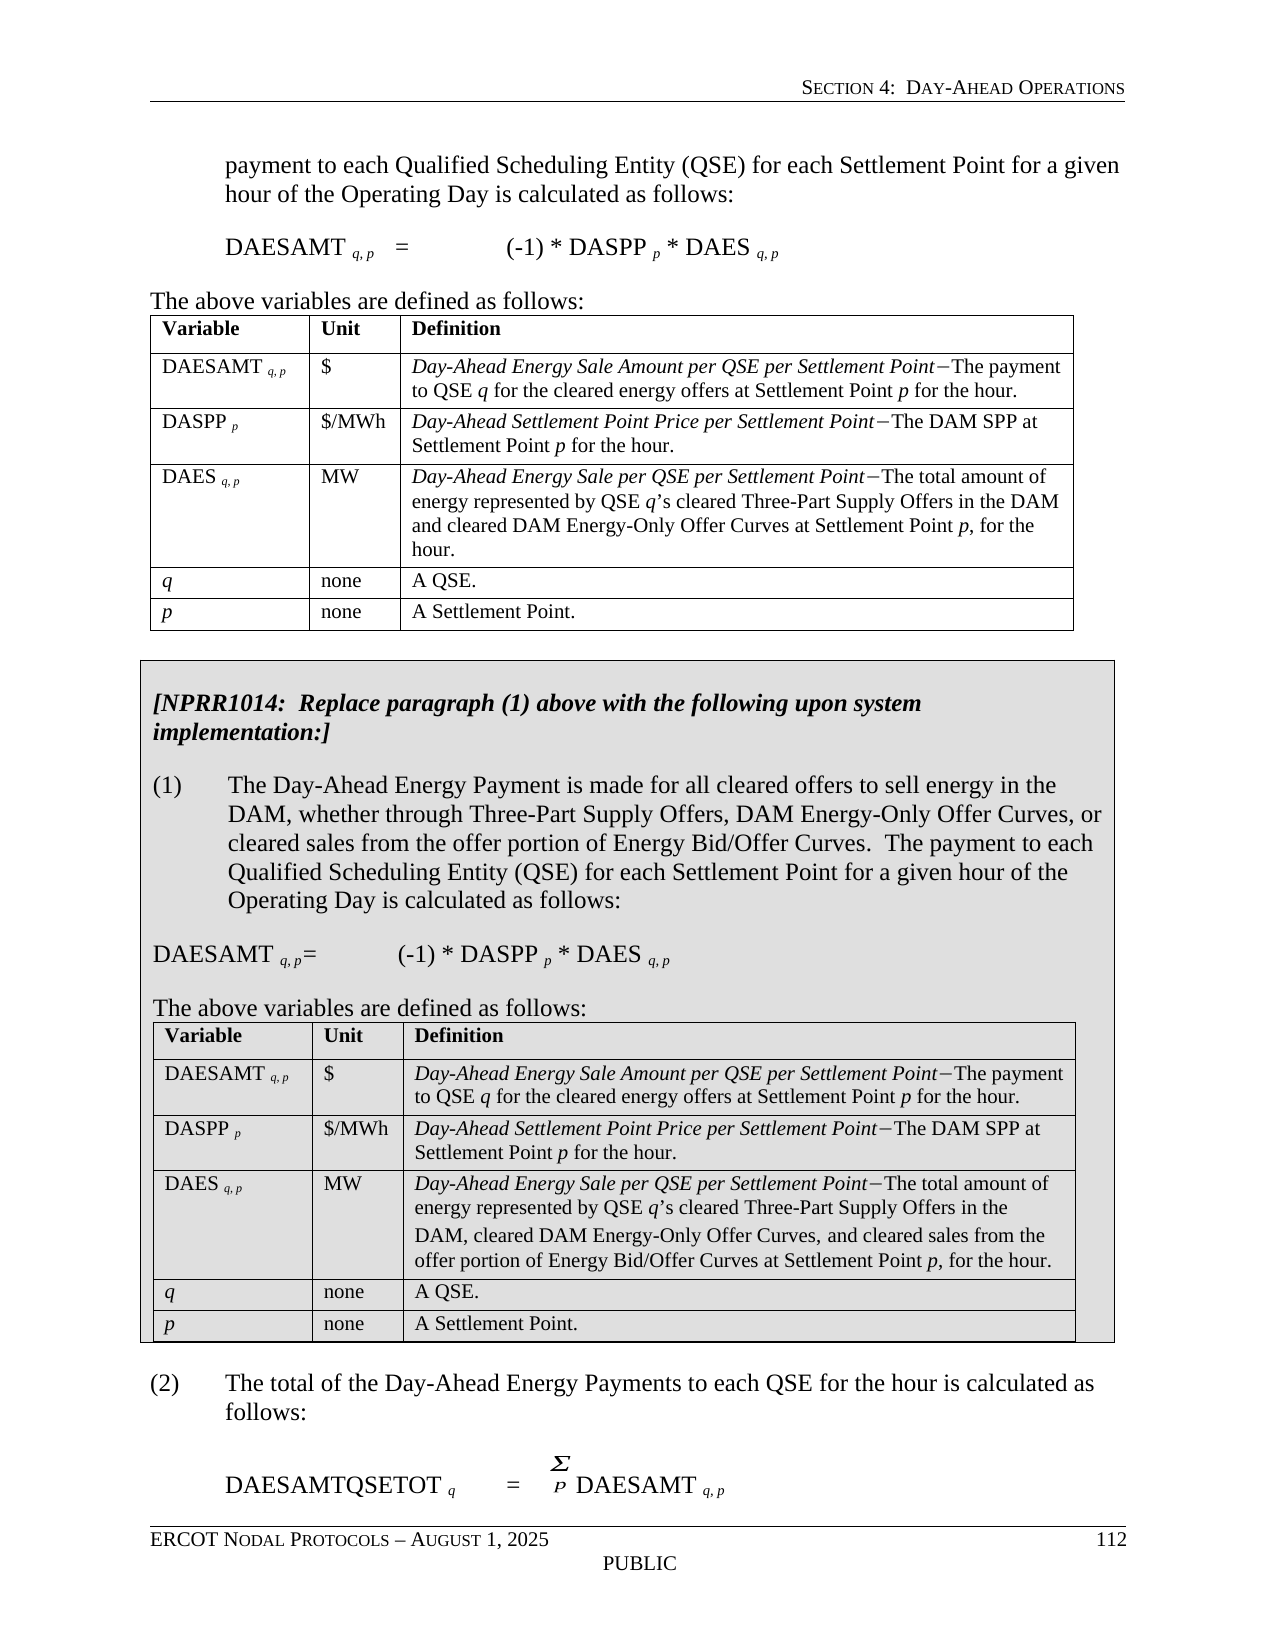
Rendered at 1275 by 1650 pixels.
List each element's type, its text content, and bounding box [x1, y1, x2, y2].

table_cell none [310, 568, 400, 598]
table_cell MW [310, 465, 400, 567]
table_cell $ [310, 354, 400, 408]
table_cell q [151, 568, 309, 598]
table_cell A Settlement Point. [401, 599, 1073, 630]
table_header Definition [401, 316, 1073, 353]
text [150, 150, 1125, 207]
table_cell none [310, 599, 400, 630]
text DAESAMTQSETOT q = DAESAMT q, p [225, 1451, 1125, 1499]
table_cell Day-Ahead Energy Sale per QSE per Settlement PointThe total amount of energy represented by QSE q’s cleared Three-Part Supply Offers in the DAM and cleared DAM Energy-Only Offer Curves at Settlement Point p, for the hour. [401, 465, 1073, 567]
table_cell A QSE. [401, 568, 1073, 598]
text The above variables are defined as follows: [150, 286, 1125, 315]
table_cell p [151, 599, 309, 630]
table_header Unit [310, 316, 400, 353]
table_cell DAESAMT q, p [151, 354, 309, 408]
table_cell DAES q, p [151, 465, 309, 567]
text (2) The total of the Day-Ahead Energy Payments to each QSE for the hour is calculated as follows: [150, 1368, 1125, 1426]
text DAESAMT q, p = (-1) * DASPP p * DAES q, p [225, 232, 1125, 261]
table_cell $/MWh [310, 409, 400, 463]
table_cell Day-Ahead Energy Sale Amount per QSE per Settlement PointThe payment to QSE q for the cleared energy offers at Settlement Point p for the hour. [401, 354, 1073, 408]
table_header [NPRR1014: Replace paragraph (1) above with the following upon system implementation:] (1) The Day-Ahead Energy Payment is made for all cleared offers to sell energy in the DAM, whether through Three-Part Supply Offers, DAM Energy-Only Offer Curves, or cleared sales from the offer portion of Energy Bid/Offer Curves. The payment to each Qualified Scheduling Entity (QSE) for each Settlement Point for a given hour of the Operating Day is calculated as follows: DAESAMT q, p = (-1) * DASPP p * DAES q, p The above variables are defined as follows: [141, 661, 1114, 1342]
table_cell DASPP p [151, 409, 309, 463]
table_cell Day-Ahead Settlement Point Price per Settlement PointThe DAM SPP at Settlement Point p for the hour. [401, 409, 1073, 463]
table_header Variable [151, 316, 309, 353]
